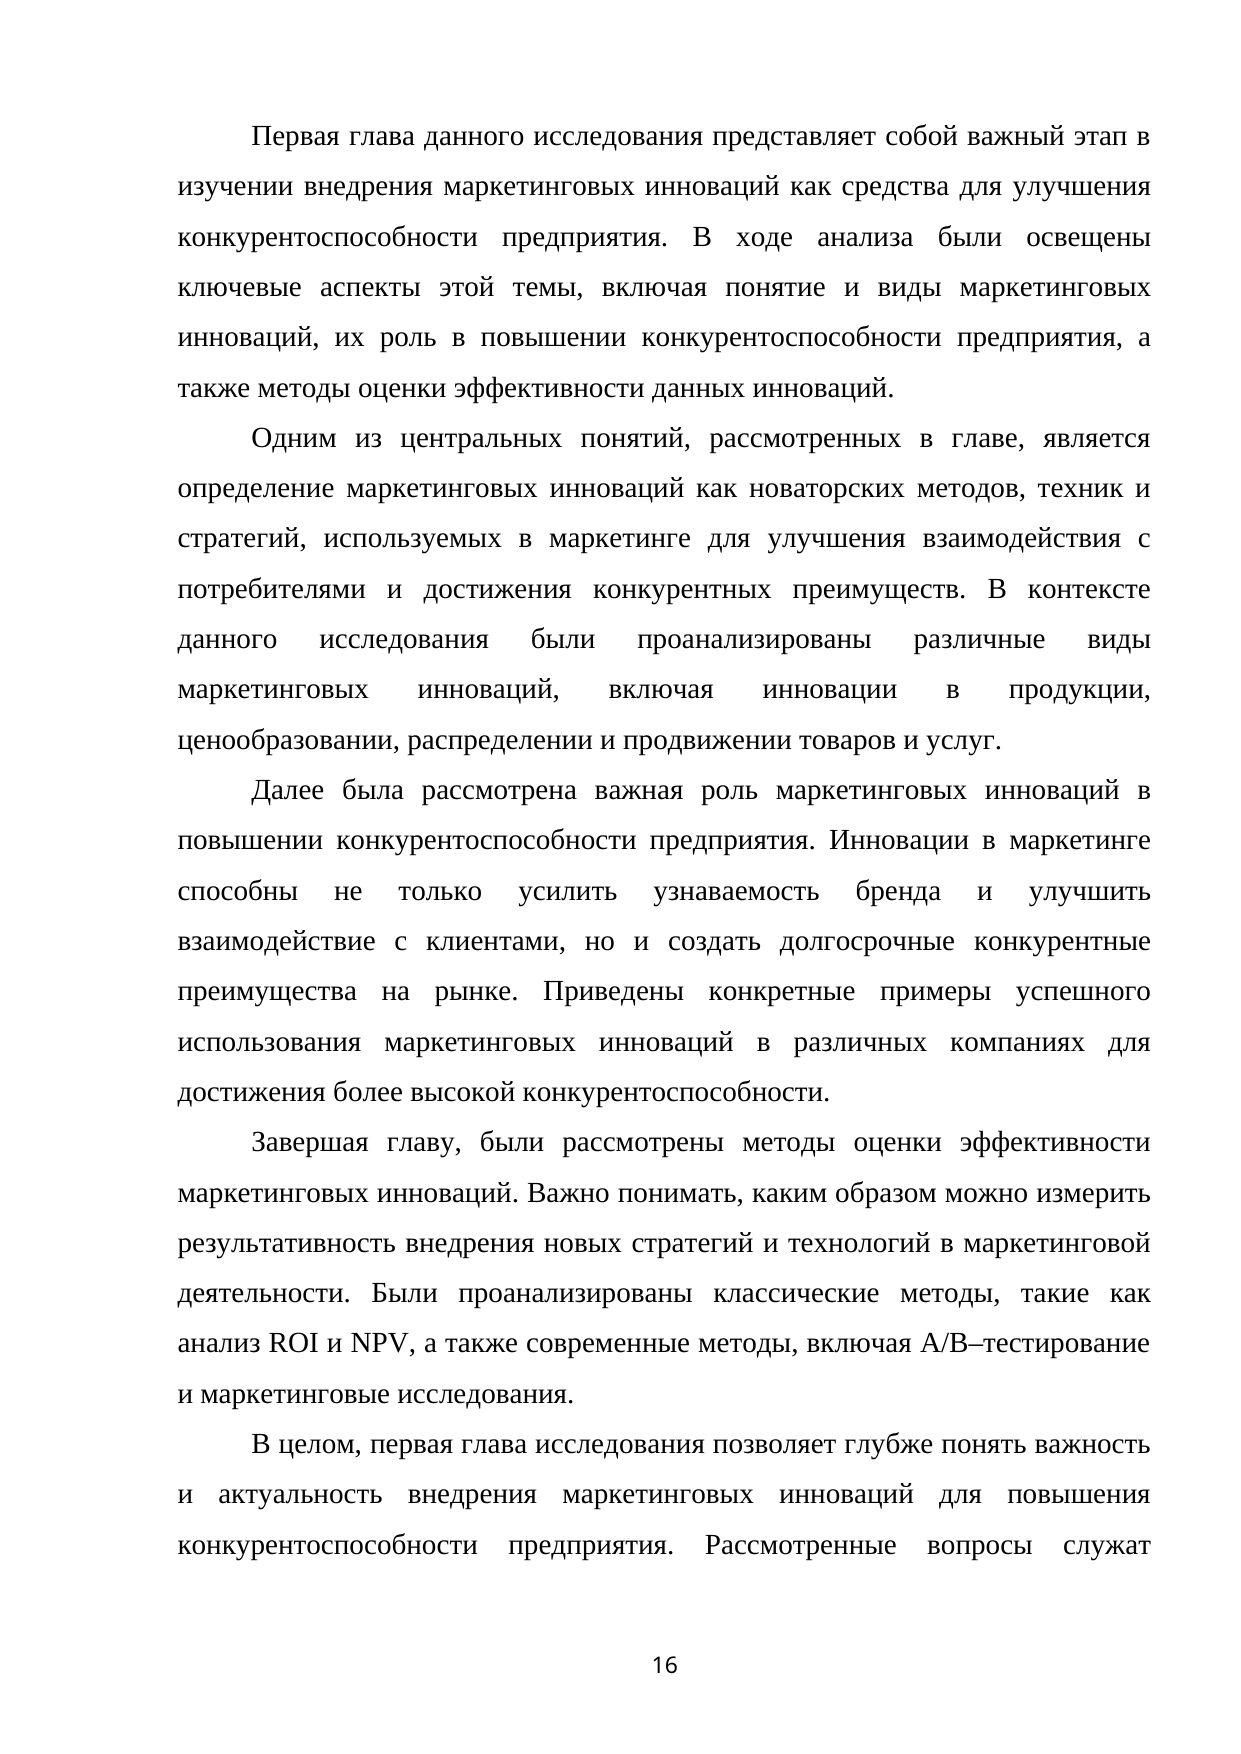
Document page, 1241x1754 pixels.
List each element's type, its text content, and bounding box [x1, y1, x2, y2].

text Далее была рассмотрена важная роль маркетинговых инноваций в повышении конкурентоспособности предприятия. Инновации в маркетинге способны не только усилить узнаваемость бренда и улучшить взаимодействие с клиентами, но и создать долгосрочные конкурентные преимущества на рынке. Приведены конкретные примеры успешного использования маркетинговых инноваций в различных компаниях для достижения более высокой конкурентоспособности. [177, 772, 1152, 1108]
text Одним из центральных понятий, рассмотренных в главе, является определение маркетинговых инноваций как новаторских методов, техник и стратегий, используемых в маркетинге для улучшения взаимодействия с потребителями и достижения конкурентных преимуществ. В контексте данного исследования были проанализированы различные виды маркетинговых инноваций, включая инновации в продукции, ценообразовании, распределении и продвижении товаров и услуг. [177, 420, 1152, 755]
text Первая глава данного исследования представляет собой важный этап в изучении внедрения маркетинговых инноваций как средства для улучшения конкурентоспособности предприятия. В ходе анализа были освещены ключевые аспекты этой темы, включая понятие и виды маркетинговых инноваций, их роль в повышении конкурентоспособности предприятия, а также методы оценки эффективности данных инноваций. [177, 118, 1152, 403]
text Завершая главу, были рассмотрены методы оценки эффективности маркетинговых инноваций. Важно понимать, каким образом можно измерить результативность внедрения новых стратегий и технологий в маркетинговой деятельности. Были проанализированы классические методы, такие как анализ ROI и NPV, а также современные методы, включая A/B–тестирование и маркетинговые исследования. [177, 1124, 1152, 1409]
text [177, 1426, 1152, 1560]
